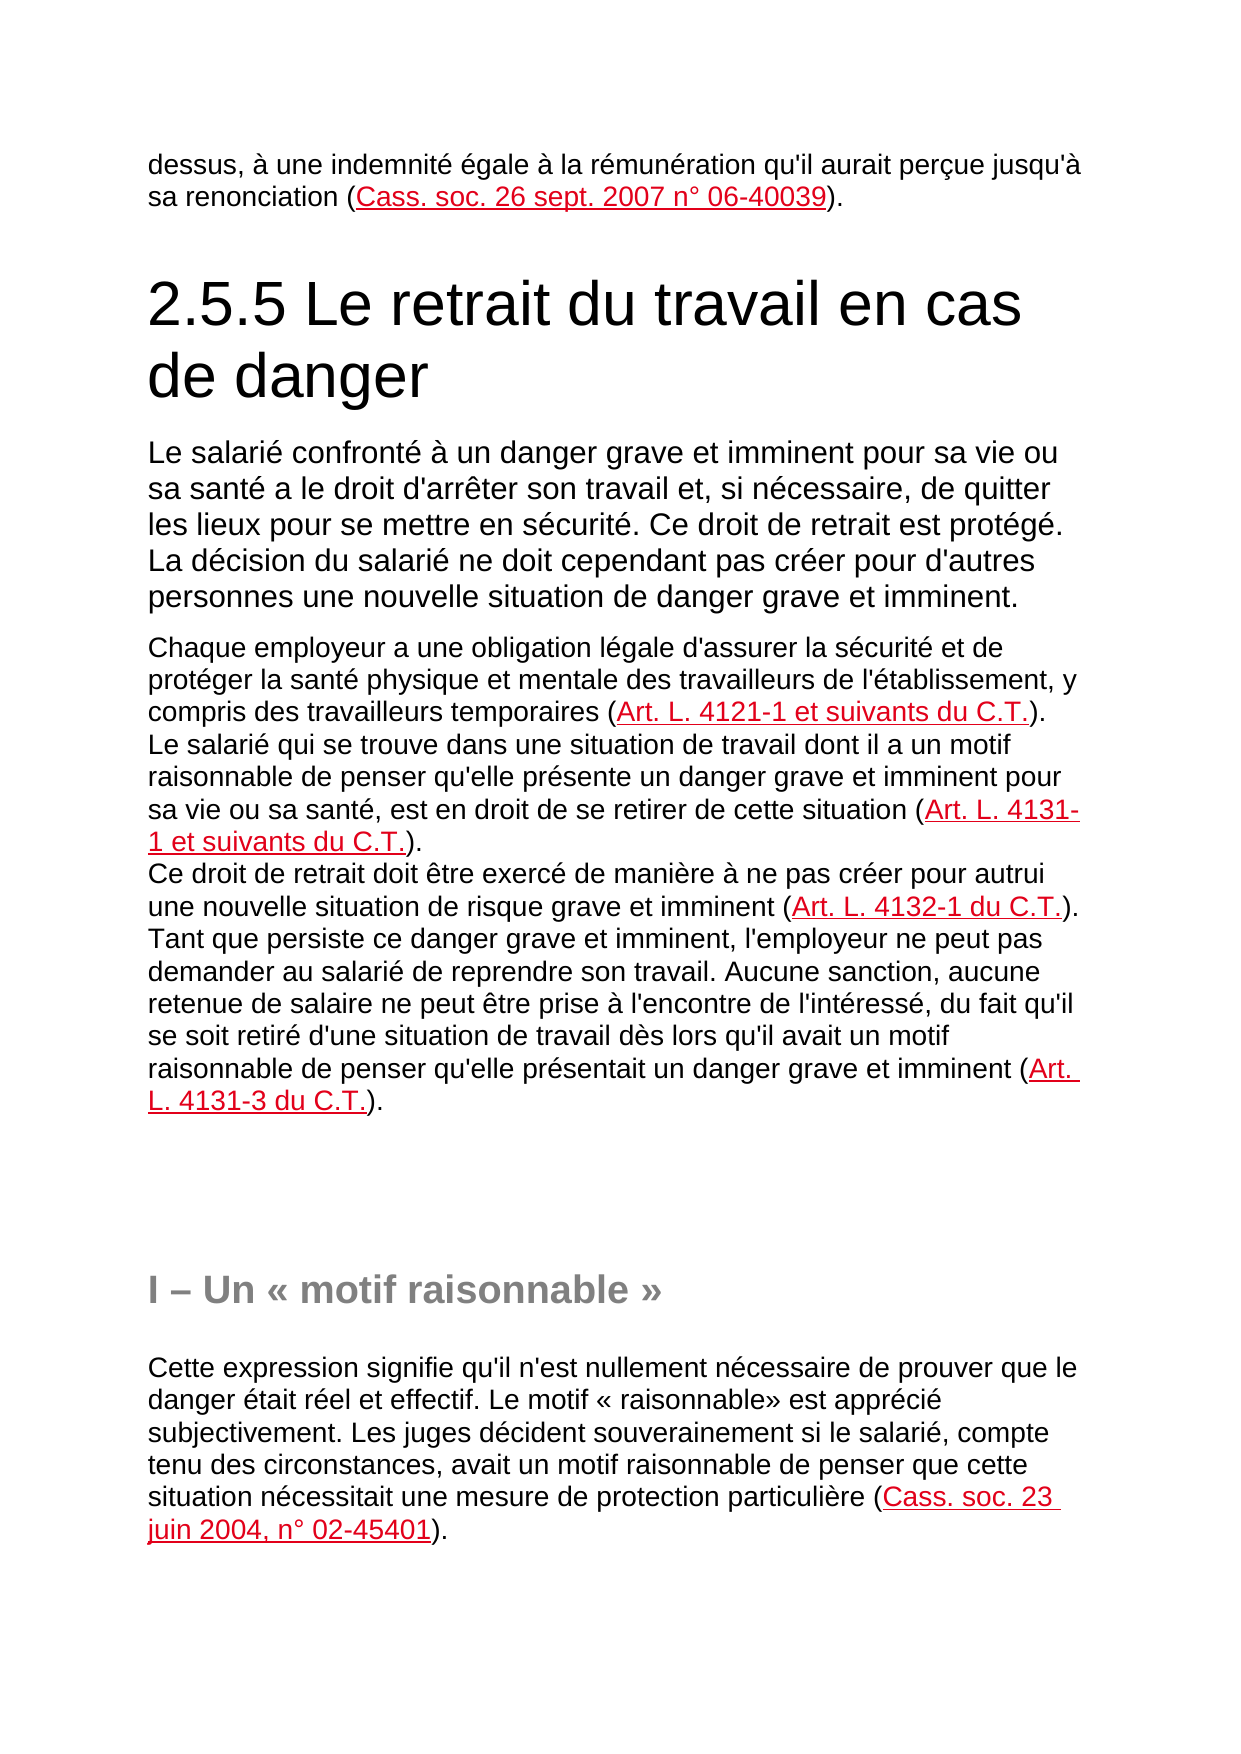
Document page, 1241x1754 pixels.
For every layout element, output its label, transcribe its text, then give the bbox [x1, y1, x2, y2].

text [148, 148, 1093, 212]
text Cette expression signifie qu'il n'est nullement nécessaire de prouver que le danger était réel et effectif. Le motif « raisonnable» est apprécié subjectivement. Les juges décident souverainement si le salarié, compte tenu des circonstances, avait un motif raisonnable de penser que cette situation nécessitait une mesure de protection particulière (Cass. soc. 23 juin 2004, n° 02-45401). [148, 1351, 1093, 1545]
text Chaque employeur a une obligation légale d'assurer la sécurité et de protéger la santé physique et mentale des travailleurs de l'établissement, y compris des travailleurs temporaires (Art. L. 4121-1 et suivants du C.T.). Le salarié qui se trouve dans une situation de travail dont il a un motif raisonnable de penser qu'elle présente un danger grave et imminent pour sa vie ou sa santé, est en droit de se retirer de cette situation (Art. L. 4131-1 et suivants du C.T.). Ce droit de retrait doit être exercé de manière à ne pas créer pour autrui une nouvelle situation de risque grave et imminent (Art. L. 4132-1 du C.T.). Tant que persiste ce danger grave et imminent, l'employeur ne peut pas demander au salarié de reprendre son travail. Aucune sanction, aucune retenue de salaire ne peut être prise à l'encontre de l'intéressé, du fait qu'il se soit retiré d'une situation de travail dès lors qu'il avait un motif raisonnable de penser qu'elle présentait un danger grave et imminent (Art. L. 4131-3 du C.T.). [148, 631, 1093, 1117]
text 2.5.5 Le retrait du travail en cas de danger [148, 267, 1093, 411]
text Le salarié confronté à un danger grave et imminent pour sa vie ou sa santé a le droit d'arrêter son travail et, si nécessaire, de quitter les lieux pour se mettre en sécurité. Ce droit de retrait est protégé. La décision du salarié ne doit cependant pas créer pour d'autres personnes une nouvelle situation de danger grave et imminent. [148, 434, 1093, 614]
text I – Un « motif raisonnable » [148, 1266, 1093, 1312]
